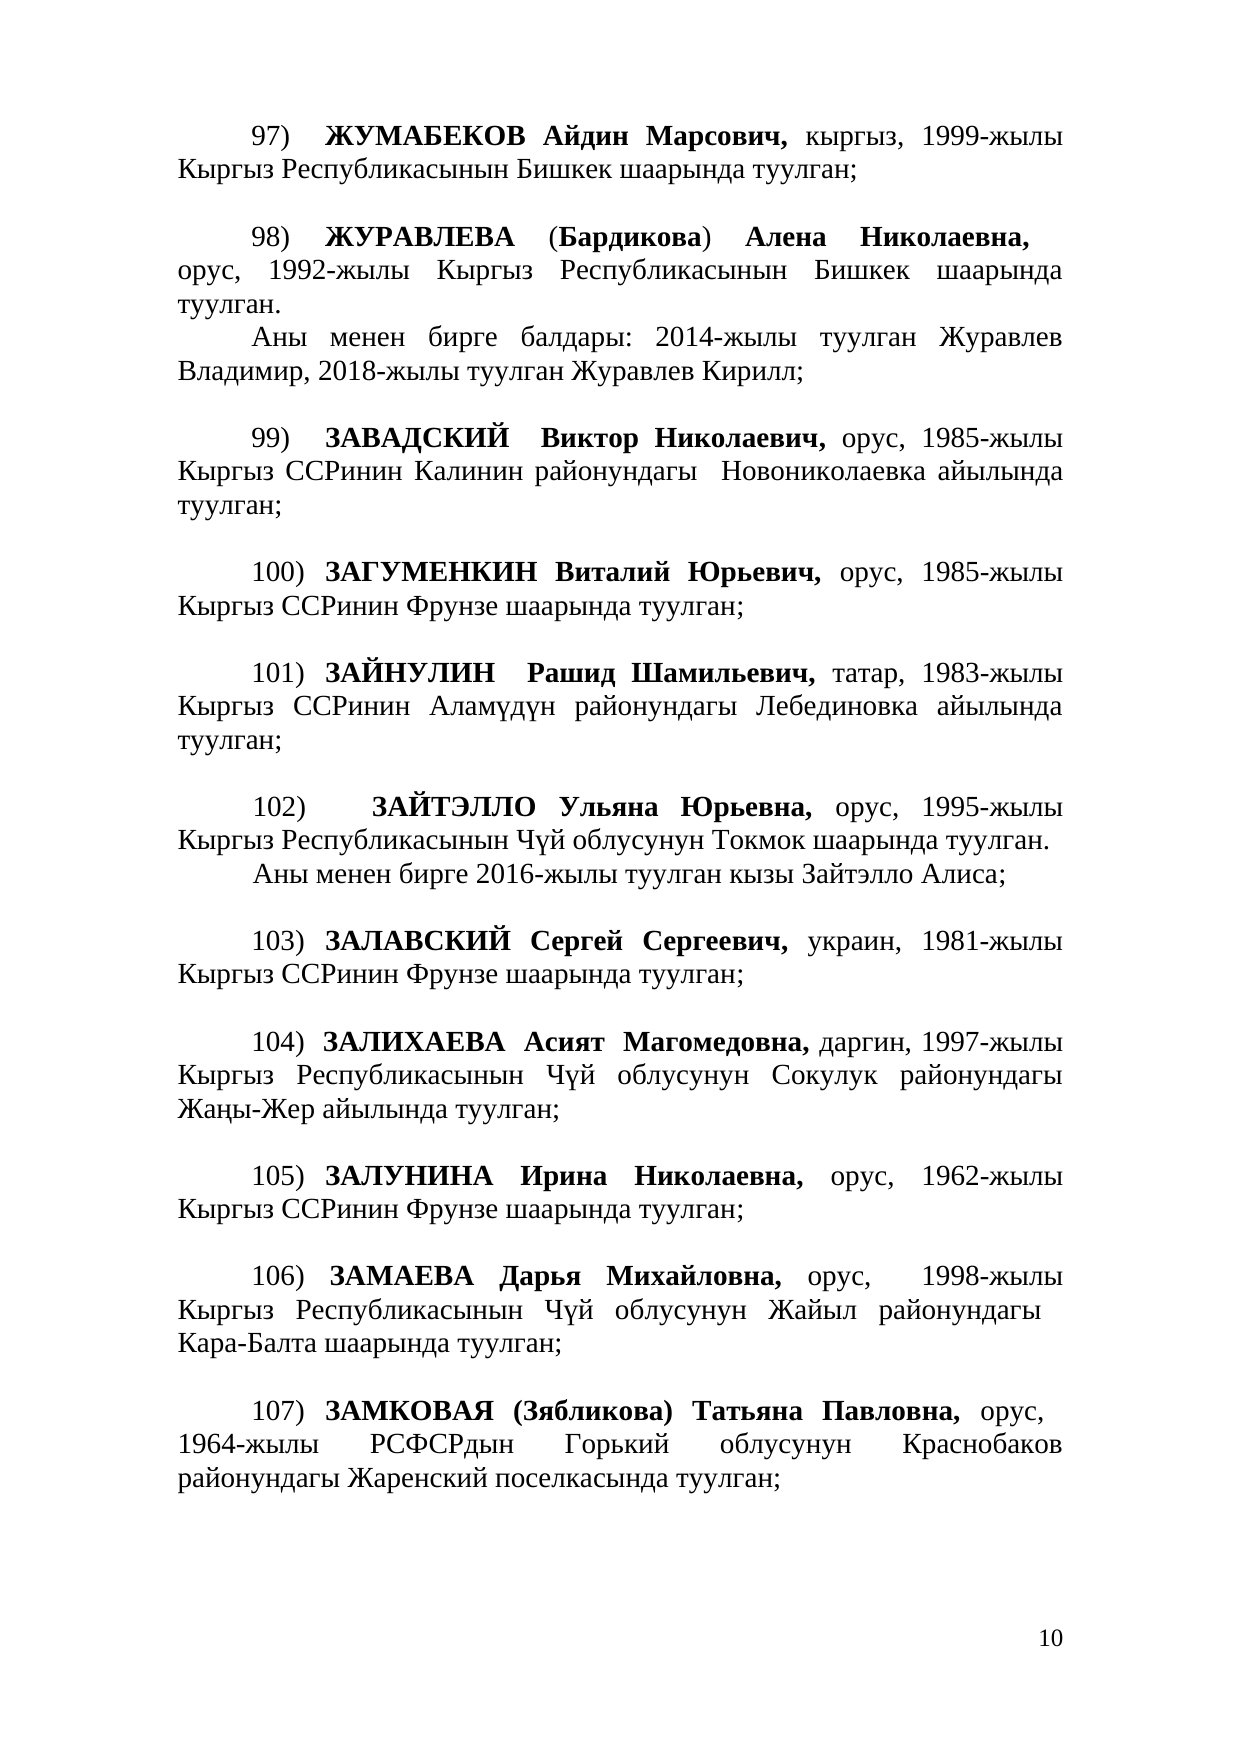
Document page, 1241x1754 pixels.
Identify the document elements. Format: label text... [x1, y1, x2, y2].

text 103) ЗАЛАВСКИЙ Сергей Сергеевич, украин, 1981-жылы Кыргыз ССРинин Фрунзе шаарында туулган; [177, 923, 1063, 990]
text 100) ЗАГУМЕНКИН Виталий Юрьевич, орус, 1985-жылы Кыргыз ССРинин Фрунзе шаарында туулган; [177, 554, 1063, 621]
text 99) ЗАВАДСКИЙ Виктор Николаевич, орус, 1985-жылы Кыргыз ССРинин Калинин районундагы Новониколаевка айылында туулган; [177, 420, 1063, 521]
text 97) ЖУМАБЕКОВ Айдин Марсович, кыргыз, 1999-жылы Кыргыз Республикасынын Бишкек шаарында туулган; [177, 118, 1063, 185]
text 98) ЖУРАВЛЕВА (Бардикова) Алена Николаевна, орус, 1992-жылы Кыргыз Республикасынын Бишкек шаарында туулган. [177, 219, 1063, 319]
text 104) ЗАЛИХАЕВА Асият Магомедовна, даргин, 1997-жылы Кыргыз Республикасынын Чүй облусунун Сокулук районундагы Жаңы-Жер айылында туулган; [177, 1024, 1063, 1124]
text 106) ЗАМАЕВА Дарья Михайловна, орус, 1998-жылы Кыргыз Республикасынын Чүй облусунун Жайыл районундагы Кара-Балта шаарында туулган; [177, 1258, 1063, 1359]
text Аны менен бирге балдары: 2014-жылы туулган Журавлев Владимир, 2018-жылы туулган Журавлев Кирилл; [177, 319, 1063, 386]
text 107) ЗАМКОВАЯ (Зябликова) Татьяна Павловна, орус, 1964-жылы РСФСРдын Горький облусунун Краснобаков районундагы Жаренский поселкасында туулган; [177, 1393, 1063, 1493]
text 102) ЗАЙТЭЛЛО Ульяна Юрьевна, орус, 1995-жылы Кыргыз Республикасынын Чүй облусунун Токмок шаарында туулган. [177, 789, 1063, 856]
text 105) ЗАЛУНИНА Ирина Николаевна, орус, 1962-жылы Кыргыз ССРинин Фрунзе шаарында туулган; [177, 1158, 1063, 1225]
text Аны менен бирге 2016-жылы туулган кызы Зайтэлло Алиса; [215, 856, 1063, 889]
text 101) ЗАЙНУЛИН Рашид Шамильевич, татар, 1983-жылы Кыргыз ССРинин Аламүдүн районундагы Лебединовка айылында туулган; [177, 655, 1063, 755]
